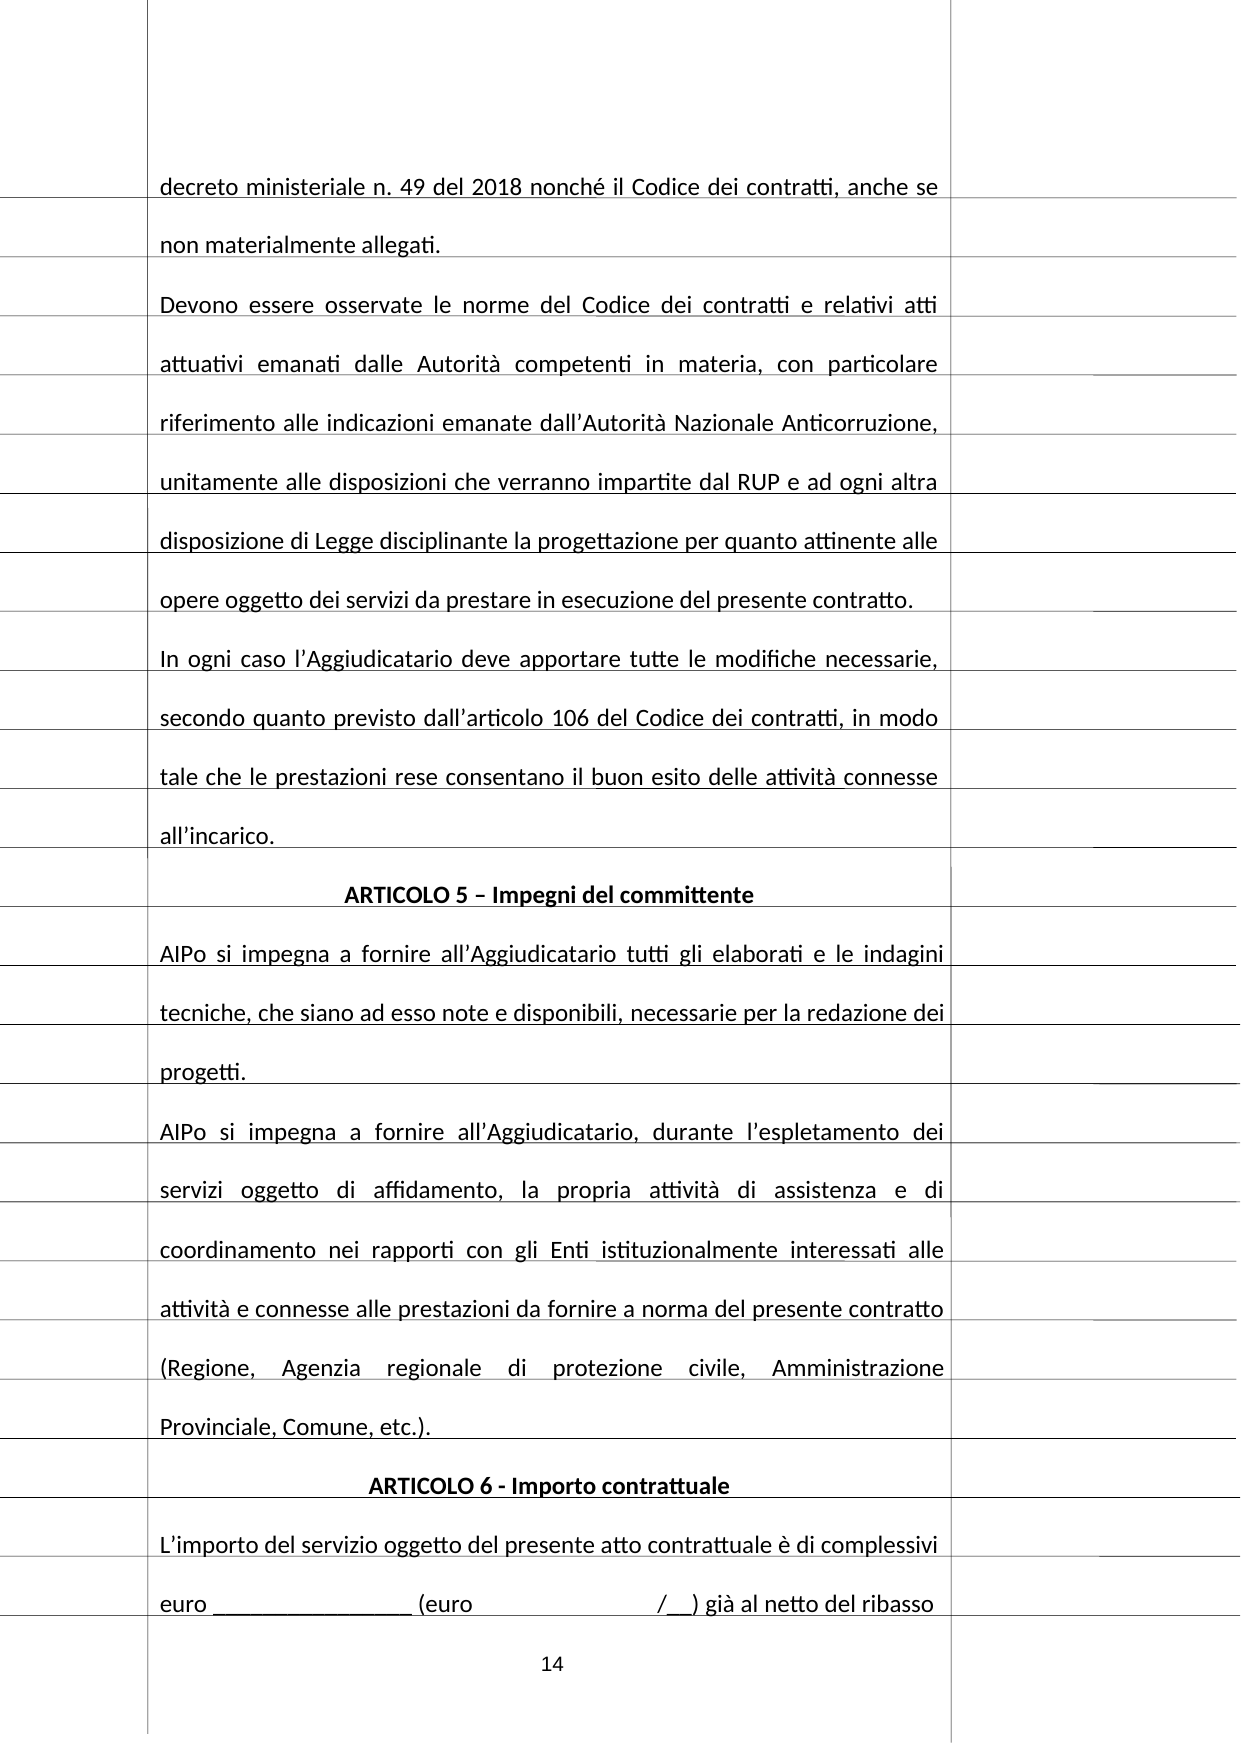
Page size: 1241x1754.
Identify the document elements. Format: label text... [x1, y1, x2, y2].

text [159, 1506, 939, 1624]
text AIPo si impegna a fornire all’Aggiudicatario tutti gli elaborati e le indagini tecniche, che siano ad esso note e disponibili, necessarie per la redazione dei progetti. [159, 916, 945, 1093]
text ARTICOLO 5 – Impegni del committente [159, 856, 939, 916]
text In ogni caso l’Aggiudicatario deve apportare tutte le modifiche necessarie, secondo quanto previsto dall’articolo 106 del Codice dei contratti, in modo tale che le prestazioni rese consentano il buon esito delle attività connesse all’incarico. [159, 620, 939, 856]
text ARTICOLO 6 - Importo contrattuale [159, 1447, 939, 1506]
text AIPo si impegna a fornire all’Aggiudicatario, durante l’espletamento dei servizi oggetto di affidamento, la propria attività di assistenza e di coordinamento nei rapporti con gli Enti istituzionalmente interessati alle attività e connesse alle prestazioni da fornire a norma del presente contratto (Regione, Agenzia regionale di protezione civile, Amministrazione Provinciale, Comune, etc.). [159, 1093, 945, 1447]
text Devono essere osservate le norme del Codice dei contratti e relativi atti attuativi emanati dalle Autorità competenti in materia, con particolare riferimento alle indicazioni emanate dall’Autorità Nazionale Anticorruzione, unitamente alle disposizioni che verranno impartite dal RUP e ad ogni altra disposizione di Legge disciplinante la progettazione per quanto attinente alle opere oggetto dei servizi da prestare in esecuzione del presente contratto. [159, 266, 939, 620]
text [159, 148, 939, 266]
